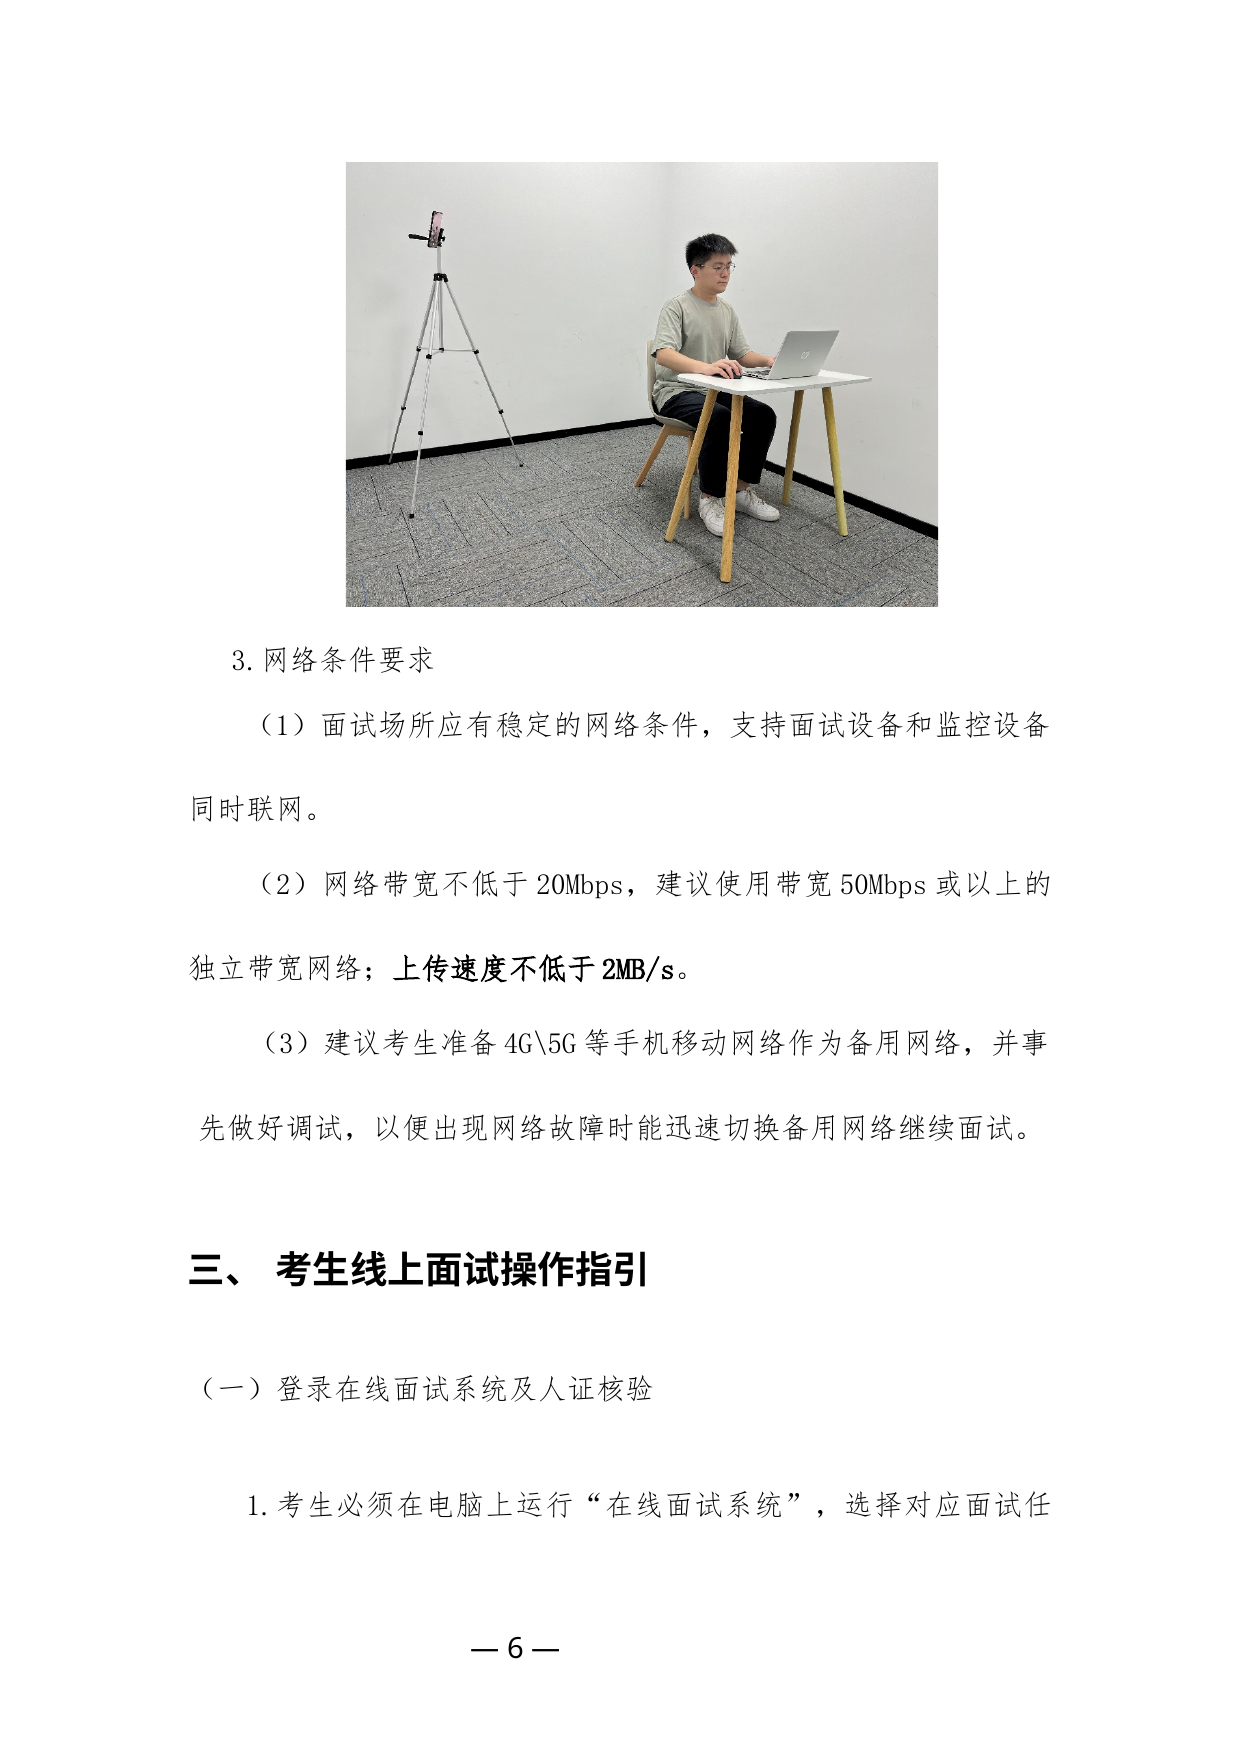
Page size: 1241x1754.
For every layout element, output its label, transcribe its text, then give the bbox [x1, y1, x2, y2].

text （3）建议考生准备4G\5G等手机移动网络作为备用网络，并事先做好调试，以便出现网络故障时能迅速切换备用网络继续面试。 [187, 1009, 1053, 1200]
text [187, 1470, 1053, 1535]
text （2）网络带宽不低于20Mbps，建议使用带宽50Mbps或以上的独立带宽网络；上传速度不低于2MB/s。 [187, 849, 1053, 999]
subtitle （一）登录在线面试系统及人证核验 [187, 1354, 1053, 1419]
text （1）面试场所应有稳定的网络条件，支持面试设备和监控设备同时联网。 [187, 690, 1053, 839]
subtitle 考生线上面试操作指引 [187, 1235, 1053, 1300]
text 3.网络条件要求 [231, 625, 1053, 690]
picture [345, 162, 939, 607]
